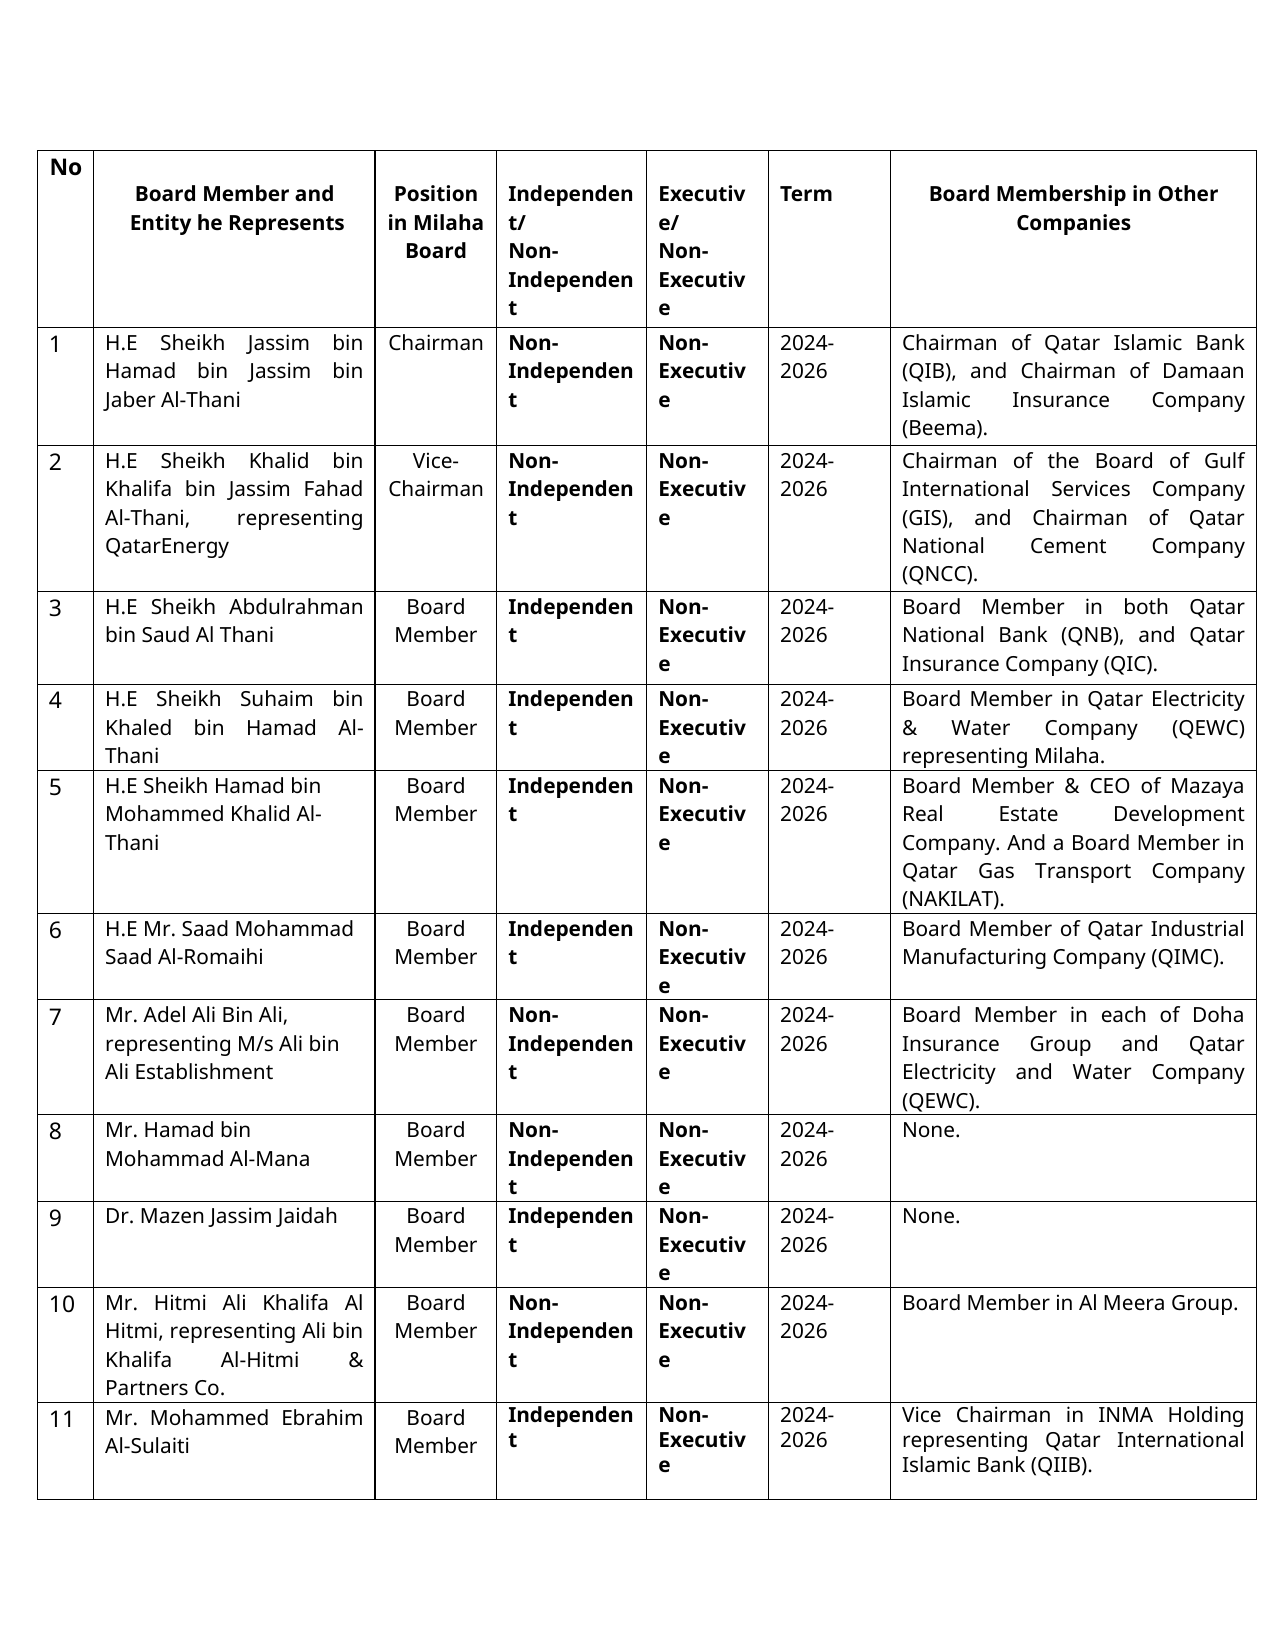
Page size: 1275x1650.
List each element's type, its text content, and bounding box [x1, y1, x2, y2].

table_cell Non-Executive [647, 914, 768, 999]
table_header No [38, 151, 93, 327]
table_cell 2024-2026 [769, 914, 890, 999]
table_cell Non-Executive [647, 328, 768, 445]
table_header Independent/ Non-Independent [497, 151, 646, 327]
table_cell Non-Executive [647, 1403, 768, 1498]
table_cell 7 [38, 1000, 93, 1114]
table_cell Non-Executive [647, 1000, 768, 1114]
table_cell 2024-2026 [769, 446, 890, 591]
table_cell Mr. Hitmi Ali Khalifa Al Hitmi, representing Ali bin Khalifa Al-Hitmi & Partners Co. [94, 1288, 374, 1402]
table_cell Independent [497, 685, 646, 770]
table_cell Board Member [376, 1403, 496, 1498]
table_cell 11 [38, 1403, 93, 1498]
table_cell H.E Sheikh Khalid bin Khalifa bin Jassim Fahad Al-Thani, representing QatarEnergy [94, 446, 374, 591]
table_cell 2024-2026 [769, 1288, 890, 1402]
table_cell Chairman [376, 328, 496, 445]
table_cell Chairman of the Board of Gulf International Services Company (GIS), and Chairman of Qatar National Cement Company (QNCC). [891, 446, 1256, 591]
table_cell Independent [497, 592, 646, 683]
table_cell Board Member in Al Meera Group. [891, 1288, 1256, 1402]
table_cell Mr. Hamad bin Mohammad Al-Mana [94, 1115, 374, 1201]
table_header Term [769, 151, 890, 327]
table_cell H.E Sheikh Jassim bin Hamad bin Jassim bin Jaber Al-Thani [94, 328, 374, 445]
table_cell Non-Independent [497, 446, 646, 591]
table_cell Non-Independent [497, 1000, 646, 1114]
table_cell 2024-2026 [769, 328, 890, 445]
table_cell 6 [38, 914, 93, 999]
table_cell Non-Executive [647, 1115, 768, 1201]
table_cell 2024-2026 [769, 771, 890, 913]
table_cell 5 [38, 771, 93, 913]
table_header Position in Milaha Board [376, 151, 496, 327]
table_cell Board Member in Qatar Electricity & Water Company (QEWC) representing Milaha. [891, 685, 1256, 770]
table_cell Independent [497, 914, 646, 999]
table_header Board Membership in Other Companies [891, 151, 1256, 327]
table_cell Board Member [376, 592, 496, 683]
table_cell 3 [38, 592, 93, 683]
table_cell 8 [38, 1115, 93, 1201]
table_cell Non-Executive [647, 1202, 768, 1287]
table_cell Board Member [376, 914, 496, 999]
table_cell Non-Independent [497, 328, 646, 445]
table_cell Board Member [376, 1202, 496, 1287]
table_cell Vice Chairman in INMA Holding representing Qatar International Islamic Bank (QIIB). [891, 1403, 1256, 1498]
table_cell Dr. Mazen Jassim Jaidah [94, 1202, 374, 1287]
table_cell Mr. Adel Ali Bin Ali, representing M/s Ali bin Ali Establishment [94, 1000, 374, 1114]
table_header Board Member and Entity he Represents [94, 151, 374, 327]
table_cell Board Member [376, 685, 496, 770]
table_cell Vice- Chairman [376, 446, 496, 591]
table_cell Chairman of Qatar Islamic Bank (QIB), and Chairman of Damaan Islamic Insurance Company (Beema). [891, 328, 1256, 445]
table_cell 2024-2026 [769, 592, 890, 683]
table_cell Independent [497, 1202, 646, 1287]
table_cell Independent [497, 1403, 646, 1498]
table_cell Independent [497, 771, 646, 913]
table_cell 2 [38, 446, 93, 591]
table_cell H.E Sheikh Abdulrahman bin Saud Al Thani [94, 592, 374, 683]
table_cell 2024-2026 [769, 1202, 890, 1287]
table_cell Board Member in both Qatar National Bank (QNB), and Qatar Insurance Company (QIC). [891, 592, 1256, 683]
table_cell Board Member [376, 771, 496, 913]
table_cell 2024-2026 [769, 685, 890, 770]
table_cell Board Member [376, 1000, 496, 1114]
table_cell H.E Sheikh Hamad bin Mohammed Khalid Al-Thani [94, 771, 374, 913]
table_cell Non-Independent [497, 1115, 646, 1201]
table_cell Non-Executive [647, 592, 768, 683]
table_cell Non-Executive [647, 446, 768, 591]
table_cell 10 [38, 1288, 93, 1402]
table_cell 2024-2026 [769, 1000, 890, 1114]
table_cell Board Member [376, 1288, 496, 1402]
table_cell 9 [38, 1202, 93, 1287]
table_cell None. [891, 1115, 1256, 1201]
table_cell Mr. Mohammed Ebrahim Al-Sulaiti [94, 1403, 374, 1498]
table_cell Board Member of Qatar Industrial Manufacturing Company (QIMC). [891, 914, 1256, 999]
table_cell 4 [38, 685, 93, 770]
table_cell 1 [38, 328, 93, 445]
table_cell None. [891, 1202, 1256, 1287]
table_cell Non-Executive [647, 771, 768, 913]
table_cell Non-Executive [647, 1288, 768, 1402]
table_header Executive/ Non-Executive [647, 151, 768, 327]
table_cell H.E Mr. Saad Mohammad Saad Al-Romaihi [94, 914, 374, 999]
table_cell Board Member in each of Doha Insurance Group and Qatar Electricity and Water Company (QEWC). [891, 1000, 1256, 1114]
table_cell Non-Executive [647, 685, 768, 770]
table_cell H.E Sheikh Suhaim bin Khaled bin Hamad Al-Thani [94, 685, 374, 770]
table_cell Board Member [376, 1115, 496, 1201]
table_cell 2024-2026 [769, 1403, 890, 1498]
table_cell Non-Independent [497, 1288, 646, 1402]
table_cell 2024-2026 [769, 1115, 890, 1201]
table_cell Board Member & CEO of Mazaya Real Estate Development Company. And a Board Member in Qatar Gas Transport Company (NAKILAT). [891, 771, 1256, 913]
